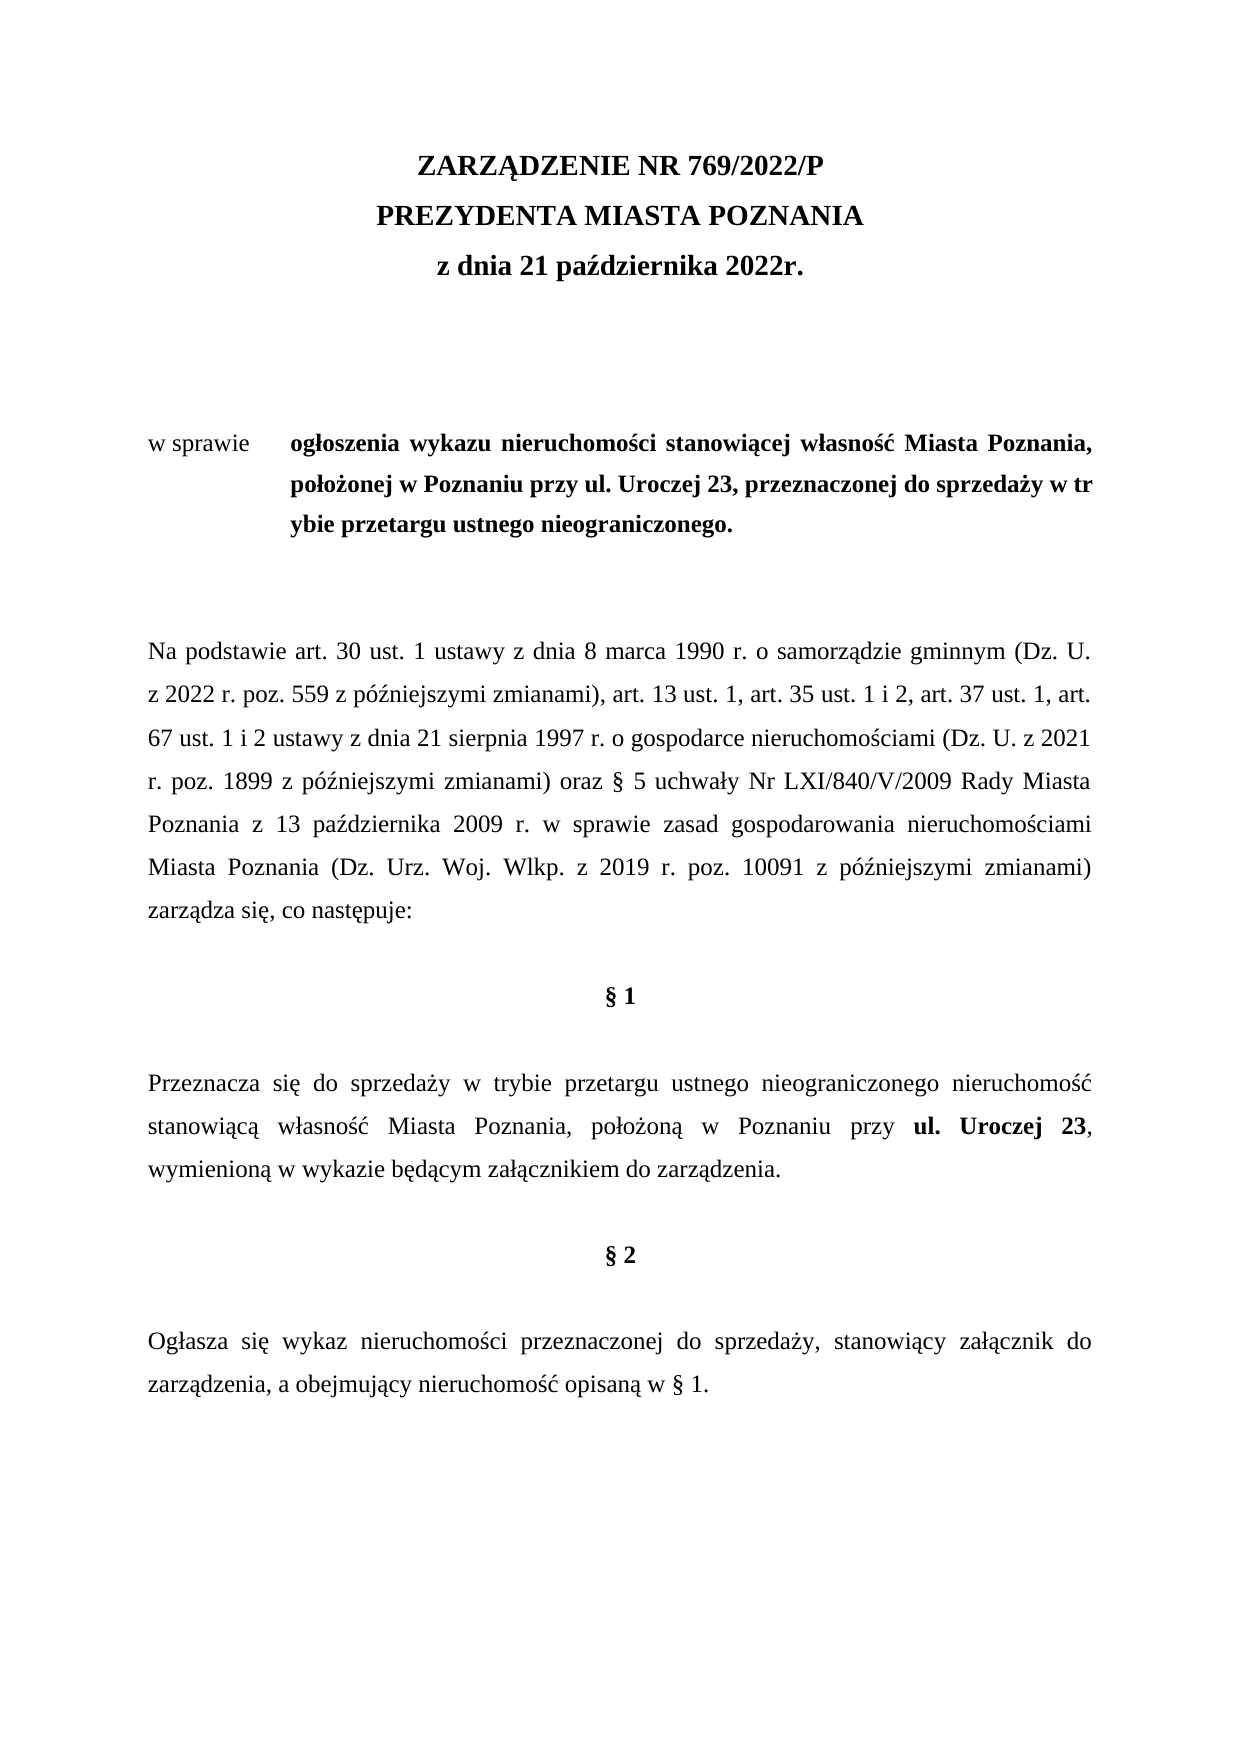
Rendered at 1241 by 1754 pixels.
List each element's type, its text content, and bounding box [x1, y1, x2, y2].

text Przeznacza się do sprzedaży w trybie przetargu ustnego nieograniczonego nieruchomość stanowiącą własność Miasta Poznania, położoną w Poznaniu przy ul. Uroczej 23, wymienioną w wykazie będącym załącznikiem do zarządzenia. [148, 1068, 1093, 1183]
subtitle ZARZĄDZENIE NR [148, 148, 1093, 181]
text z dnia 21 października 2022r. [148, 248, 1093, 282]
text Ogłasza się wykaz nieruchomości przeznaczonej do sprzedaży, stanowiący załącznik do zarządzenia, a obejmujący nieruchomość opisaną w § 1. [148, 1326, 1093, 1398]
text Na podstawie art. 30 ust. 1 ustawy z dnia 8 marca 1990 r. o samorządzie gminnym (Dz. U. z 2022 r. poz. 559 z późniejszymi zmianami), art. 13 ust. 1, art. 35 ust. 1 i 2, art. 37 ust. 1, art. 67 ust. 1 i 2 ustawy z dnia 21 sierpnia 1997 r. o gospodarce nieruchomościami (Dz. U. z 2021 r. poz. 1899 z późniejszymi zmianami) oraz § 5 uchwały Nr LXI/840/V/2009 Rady Miasta Poznania z 13 października 2009 r. w sprawie zasad gospodarowania nieruchomościami Miasta Poznania (Dz. Urz. Woj. Wlkp. z 2019 r. poz. 10091 z późniejszymi zmianami) zarządza się, co następuje: [148, 636, 1093, 924]
text § 1 [148, 981, 1093, 1010]
text § 2 [148, 1240, 1093, 1269]
table_header ogłoszenia wykazu nieruchomości stanowiącej własność Miasta Poznania, położonej w Poznaniu przy ul. Uroczej 23, przeznaczonej do sprzedaży w trybie przetargu ustnego nieograniczonego. [279, 428, 1104, 550]
table_header w sprawie [136, 428, 279, 550]
subtitle PREZYDENTA MIASTA POZNANIA [148, 198, 1093, 231]
